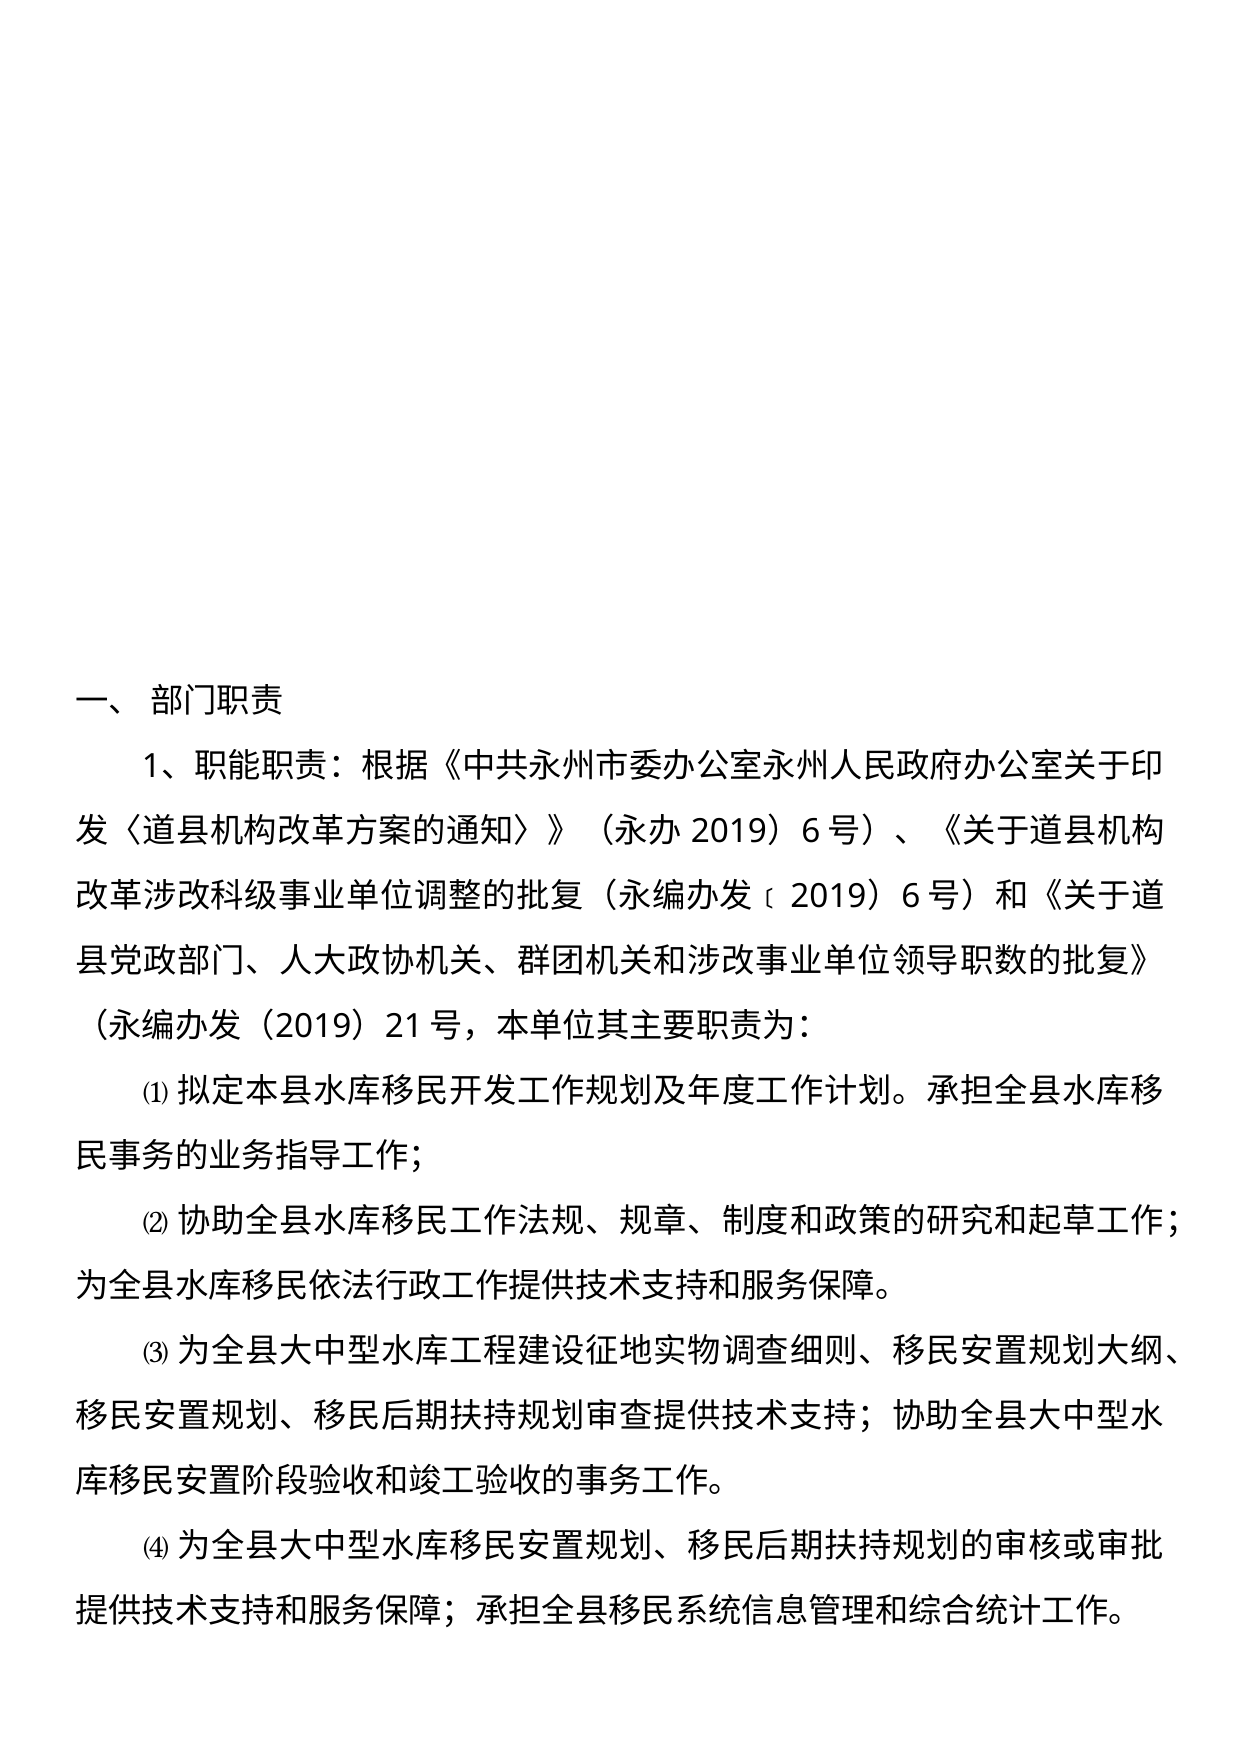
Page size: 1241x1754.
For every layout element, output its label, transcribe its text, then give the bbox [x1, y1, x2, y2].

text ⑵协助全县水库移民工作法规、规章、制度和政策的研究和起草工作；为全县水库移民依法行政工作提供技术支持和服务保障。 [75, 1186, 1165, 1316]
list 部门职责 [75, 666, 1165, 731]
text ⑷为全县大中型水库移民安置规划、移民后期扶持规划的审核或审批提供技术支持和服务保障；承担全县移民系统信息管理和综合统计工作。 [75, 1511, 1165, 1641]
text ⑶为全县大中型水库工程建设征地实物调查细则、移民安置规划大纲、移民安置规划、移民后期扶持规划审查提供技术支持；协助全县大中型水库移民安置阶段验收和竣工验收的事务工作。 [75, 1316, 1165, 1511]
text 1、职能职责：根据《中共永州市委办公室永州人民政府办公室关于印发〈道县机构改革方案的通知〉》（永办2019）6号）、《关于道县机构改革涉改科级事业单位调整的批复（永编办发﹝2019）6号）和《关于道县党政部门、人大政协机关、群团机关和涉改事业单位领导职数的批复》（永编办发（2019）21号，本单位其主要职责为： [75, 731, 1165, 1056]
text ⑴拟定本县水库移民开发工作规划及年度工作计划。承担全县水库移民事务的业务指导工作； [75, 1056, 1165, 1186]
